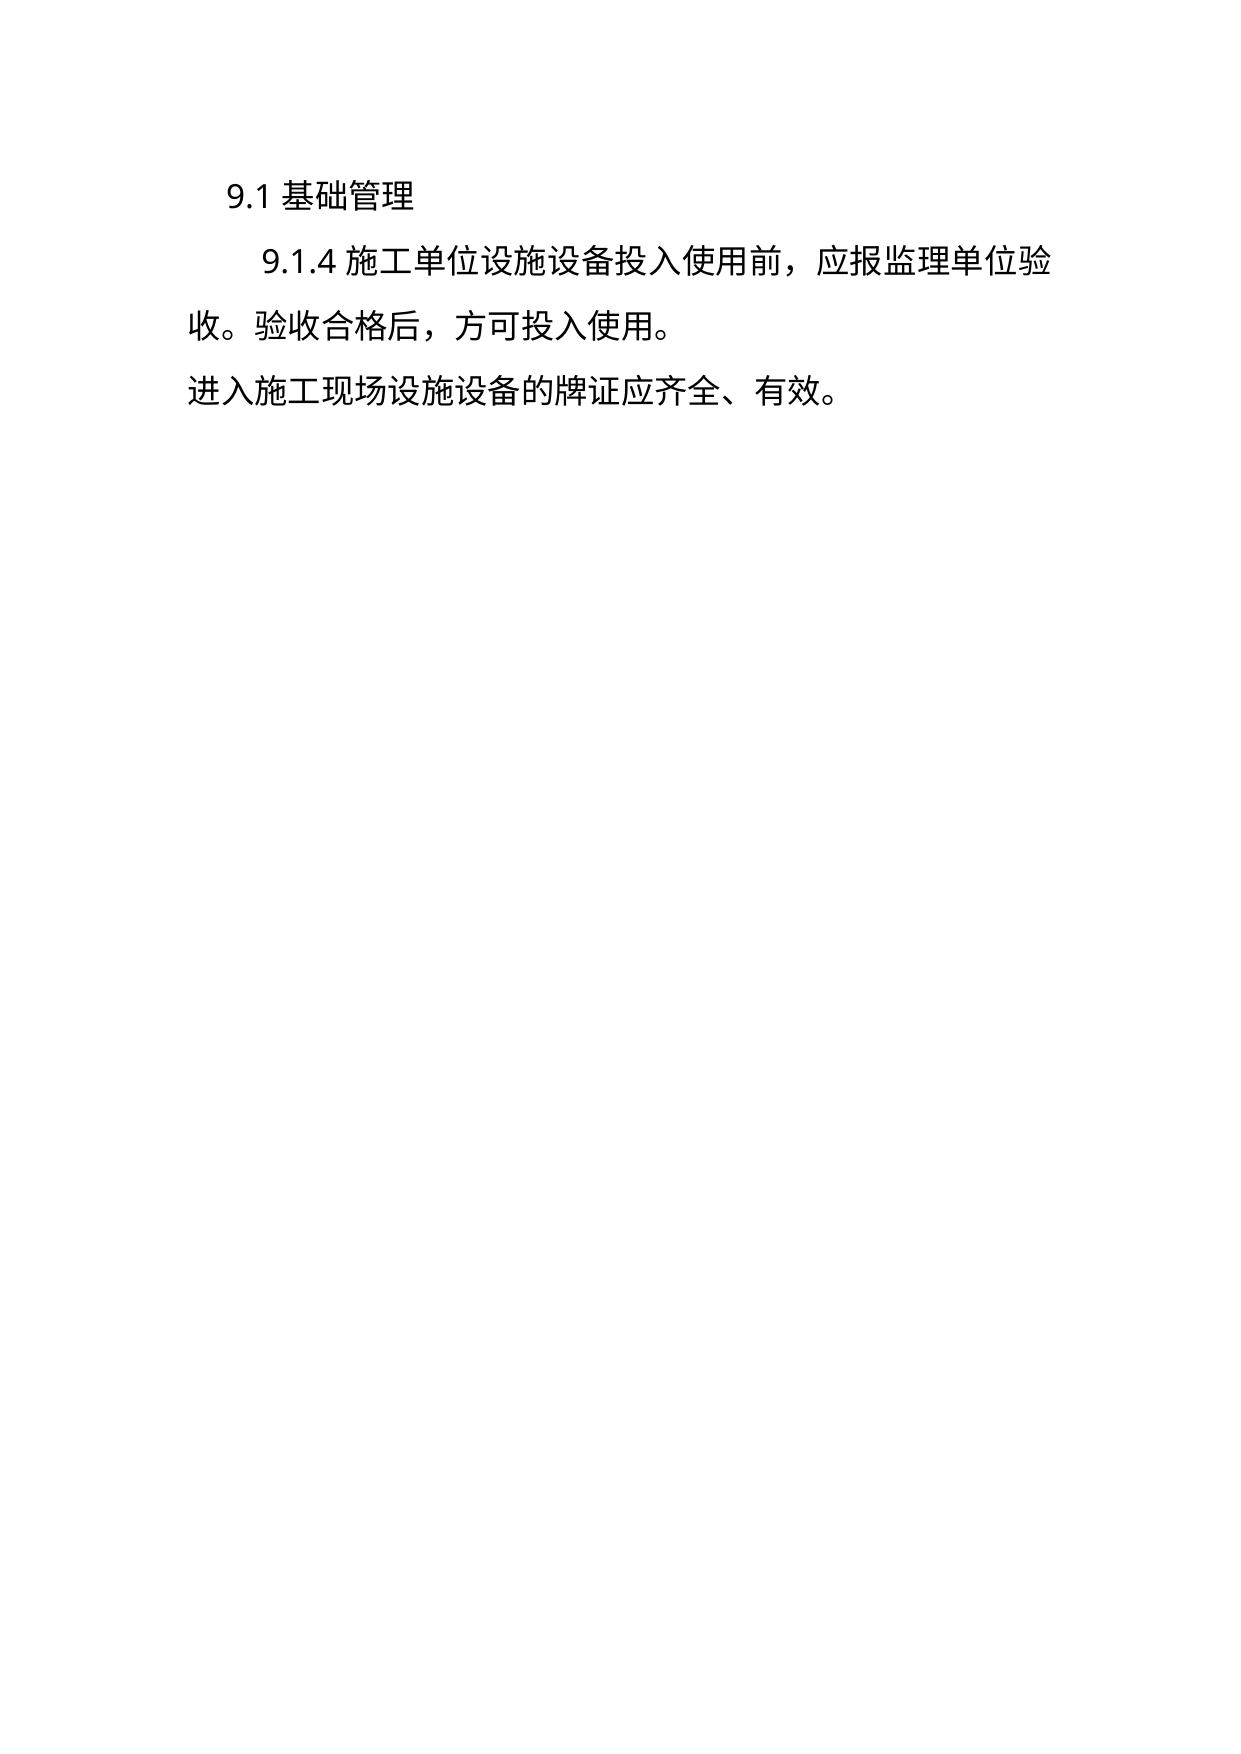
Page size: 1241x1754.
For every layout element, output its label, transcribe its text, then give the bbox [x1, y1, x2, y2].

text 9.1 基础管理 [187, 162, 1053, 227]
text 进入施工现场设施设备的牌证应齐全、有效。 [187, 357, 1053, 422]
text 9.1.4 施工单位设施设备投入使用前，应报监理单位验收。验收合格后，方可投入使用。 [187, 227, 1053, 357]
